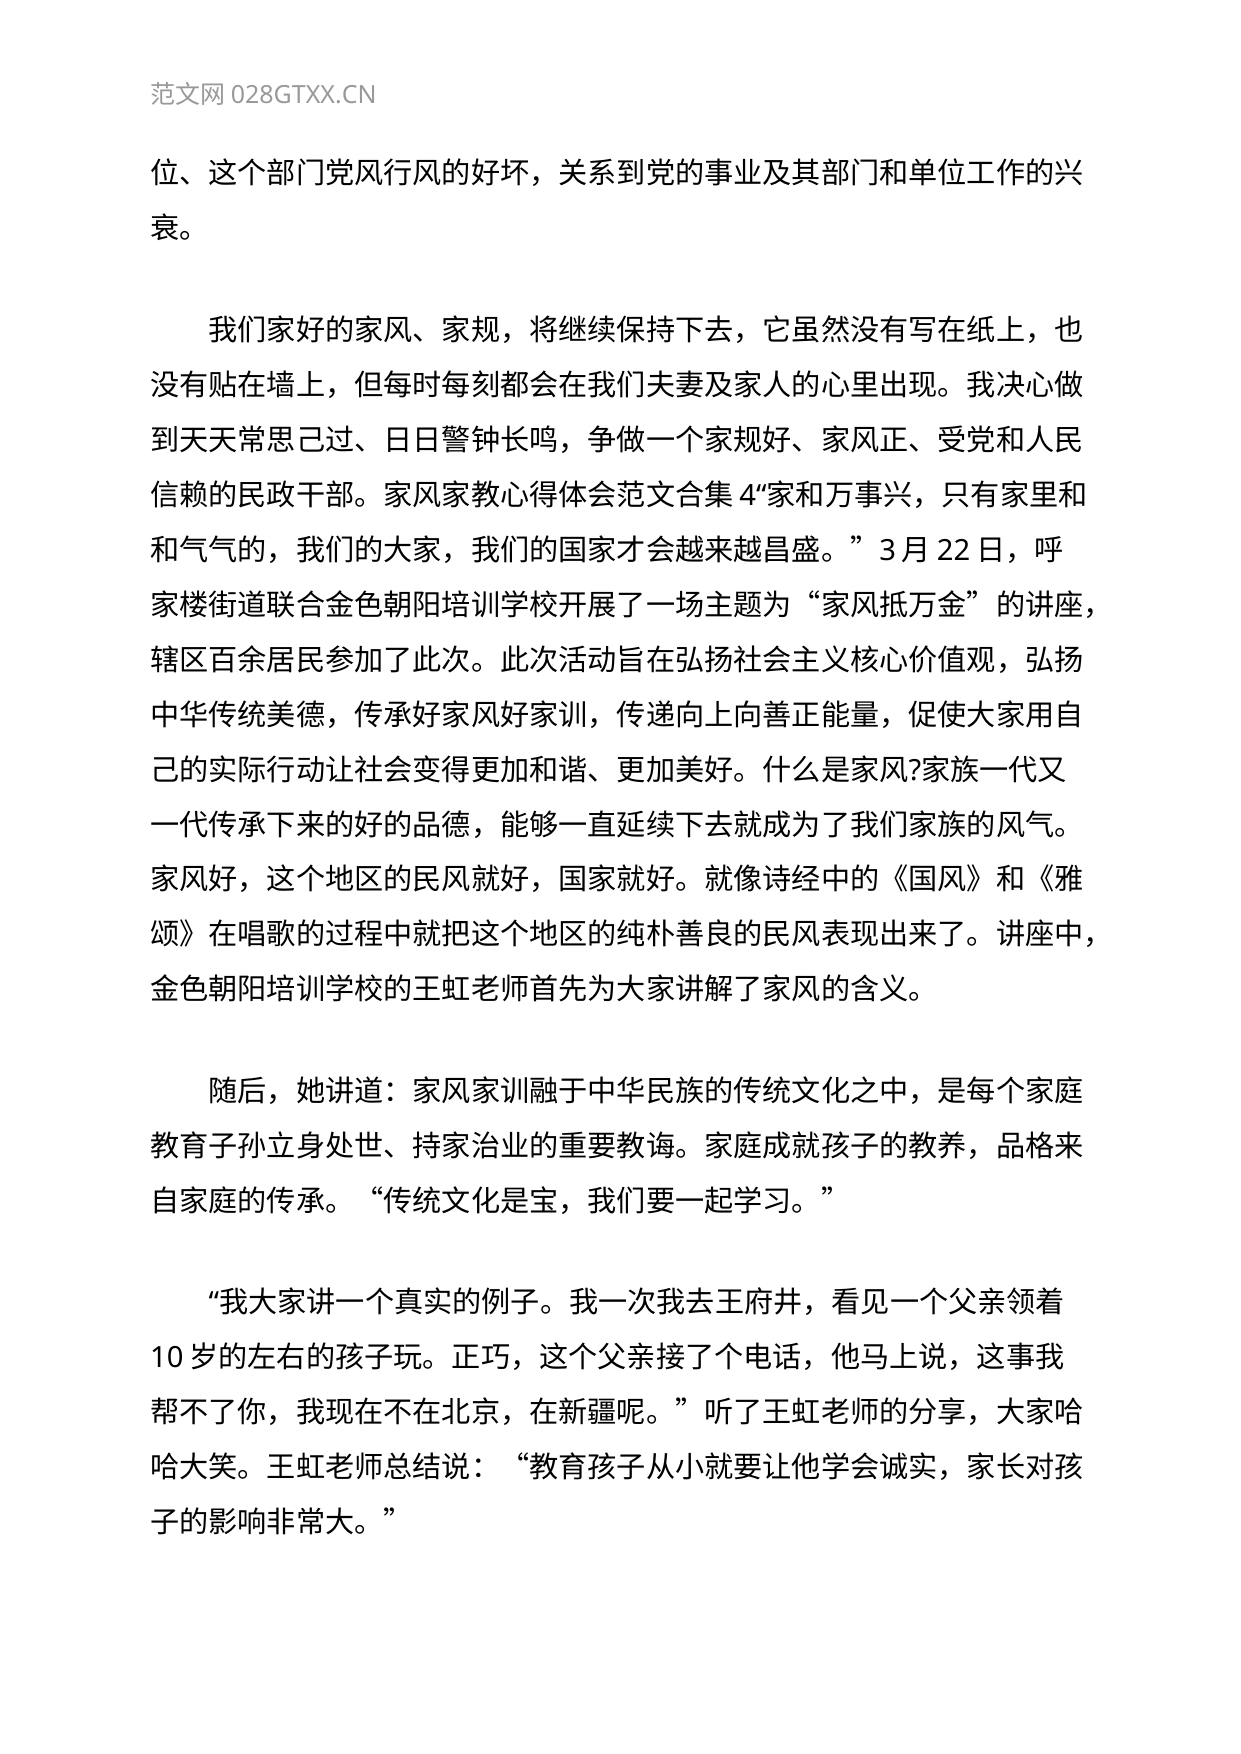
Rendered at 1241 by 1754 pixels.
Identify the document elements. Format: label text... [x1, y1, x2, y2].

text “我大家讲一个真实的例子。我一次我去王府井，看见一个父亲领着10岁的左右的孩子玩。正巧，这个父亲接了个电话，他马上说，这事我帮不了你，我现在不在北京，在新疆呢。”听了王虹老师的分享，大家哈哈大笑。王虹老师总结说：“教育孩子从小就要让他学会诚实，家长对孩子的影响非常大。” [150, 1279, 1090, 1541]
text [150, 150, 1090, 247]
text 随后，她讲道：家风家训融于中华民族的传统文化之中，是每个家庭教育子孙立身处世、持家治业的重要教诲。家庭成就孩子的教养，品格来自家庭的传承。“传统文化是宝，我们要一起学习。” [150, 1067, 1090, 1219]
text 我们家好的家风、家规，将继续保持下去，它虽然没有写在纸上，也没有贴在墙上，但每时每刻都会在我们夫妻及家人的心里出现。我决心做到天天常思己过、日日警钟长鸣，争做一个家规好、家风正、受党和人民信赖的民政干部。家风家教心得体会范文合集4“家和万事兴，只有家里和和气气的，我们的大家，我们的国家才会越来越昌盛。”3月22日，呼家楼街道联合金色朝阳培训学校开展了一场主题为“家风抵万金”的讲座，辖区百余居民参加了此次。此次活动旨在弘扬社会主义核心价值观，弘扬中华传统美德，传承好家风好家训，传递向上向善正能量，促使大家用自己的实际行动让社会变得更加和谐、更加美好。什么是家风?家族一代又一代传承下来的好的品德，能够一直延续下去就成为了我们家族的风气。家风好，这个地区的民风就好，国家就好。就像诗经中的《国风》和《雅颂》在唱歌的过程中就把这个地区的纯朴善良的民风表现出来了。讲座中，金色朝阳培训学校的王虹老师首先为大家讲解了家风的含义。 [150, 307, 1090, 1008]
